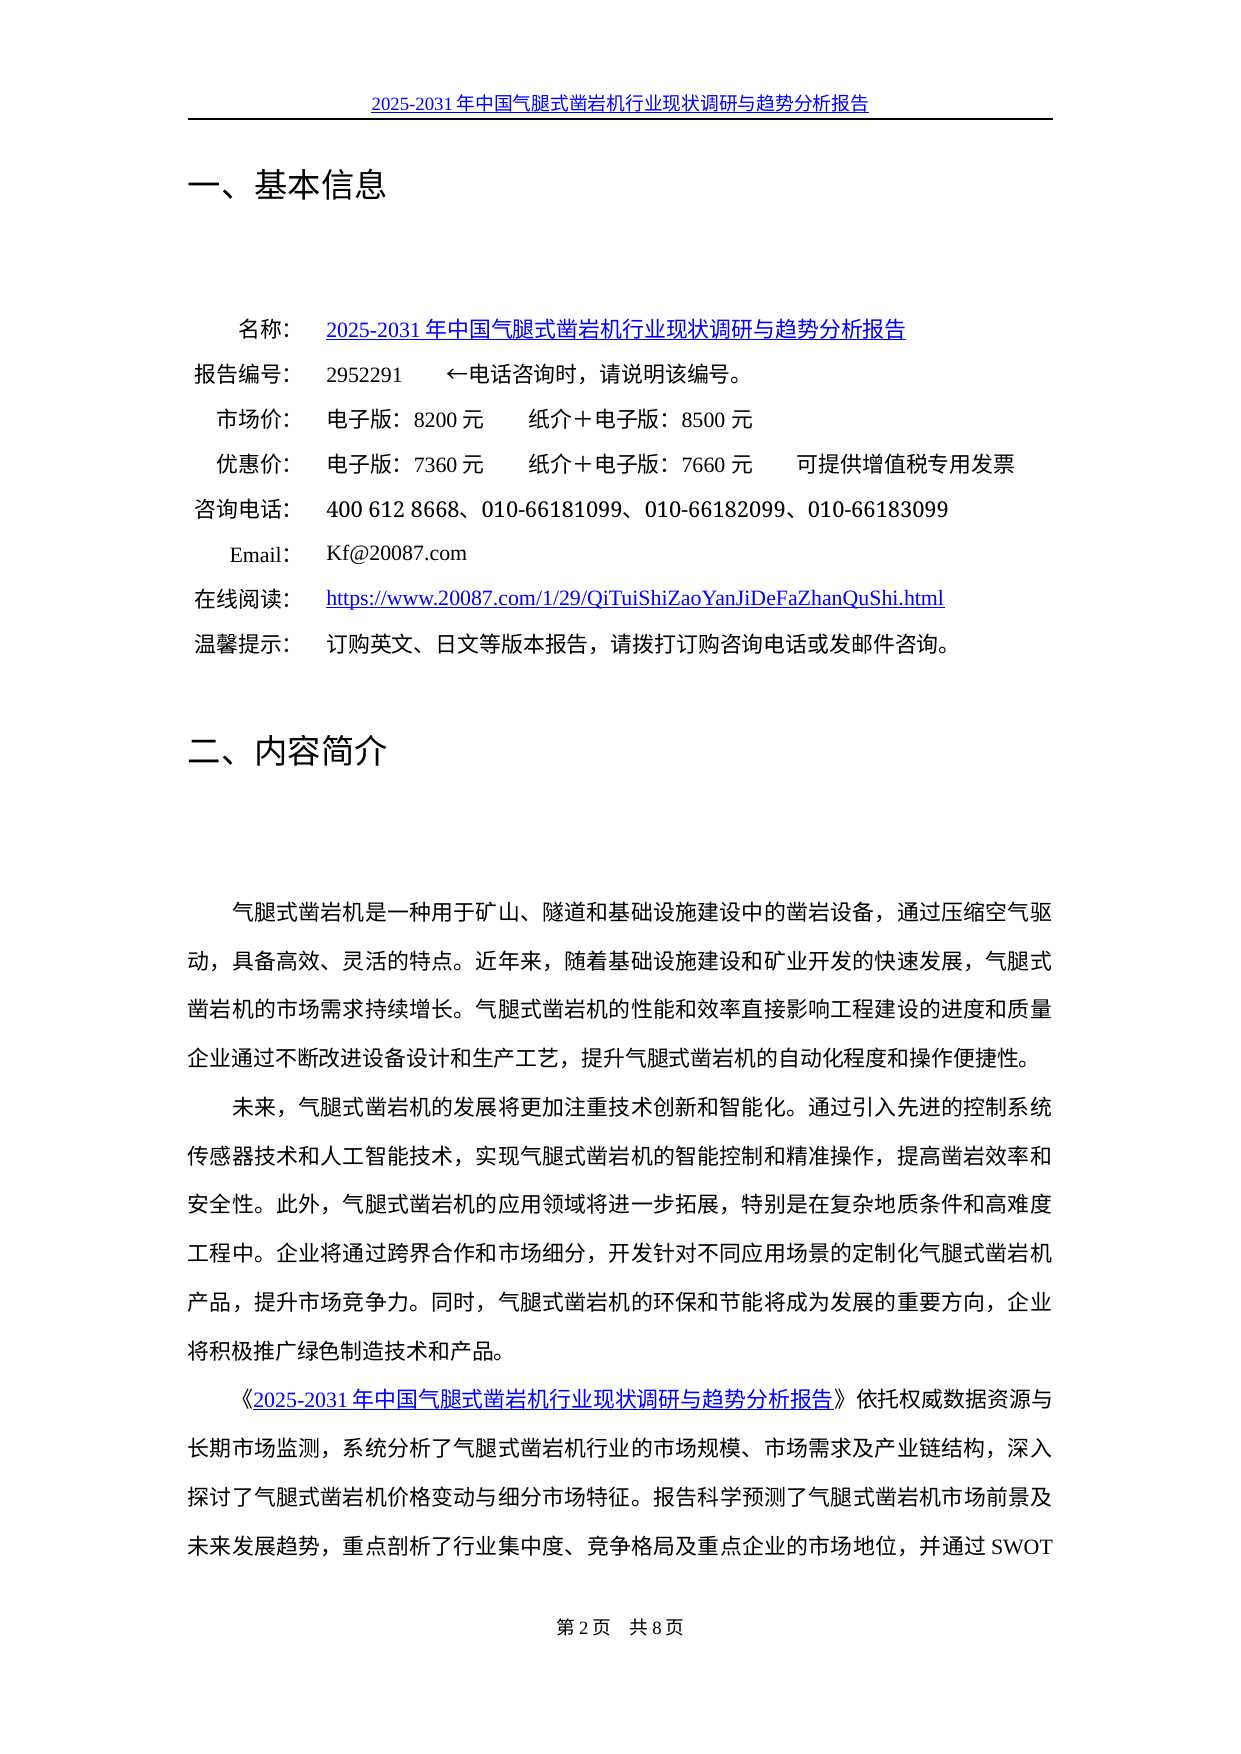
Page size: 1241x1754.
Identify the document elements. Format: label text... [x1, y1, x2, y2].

table_cell 在线阅读： [167, 582, 315, 627]
table_cell 400 612 8668、010-66181099、010-66182099、010-66183099 [315, 492, 1073, 537]
table_cell 电子版：8200 元 纸介＋电子版：8500 元 [315, 402, 1073, 447]
title 一、基本信息 [187, 150, 1053, 215]
table_cell 电子版：7360 元 纸介＋电子版：7660 元 可提供增值税专用发票 [315, 447, 1073, 492]
table_cell 报告编号： [167, 357, 315, 402]
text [187, 894, 1053, 1561]
table_cell Email： [167, 537, 315, 582]
table_header 2025-2031年中国气腿式凿岩机行业现状调研与趋势分析报告 [315, 312, 1073, 357]
table_cell 订购英文、日文等版本报告，请拨打订购咨询电话或发邮件咨询。 [315, 627, 1073, 672]
title 二、内容简介 [187, 717, 1053, 782]
table_cell Kf@20087.com [315, 537, 1073, 582]
table_cell 2952291 ←电话咨询时，请说明该编号。 [315, 357, 1073, 402]
table_cell 市场价： [167, 402, 315, 447]
table_header 名称： [167, 312, 315, 357]
table_cell [315, 582, 1073, 627]
table_cell 温馨提示： [167, 627, 315, 672]
table_cell 优惠价： [167, 447, 315, 492]
table_cell 咨询电话： [167, 492, 315, 537]
